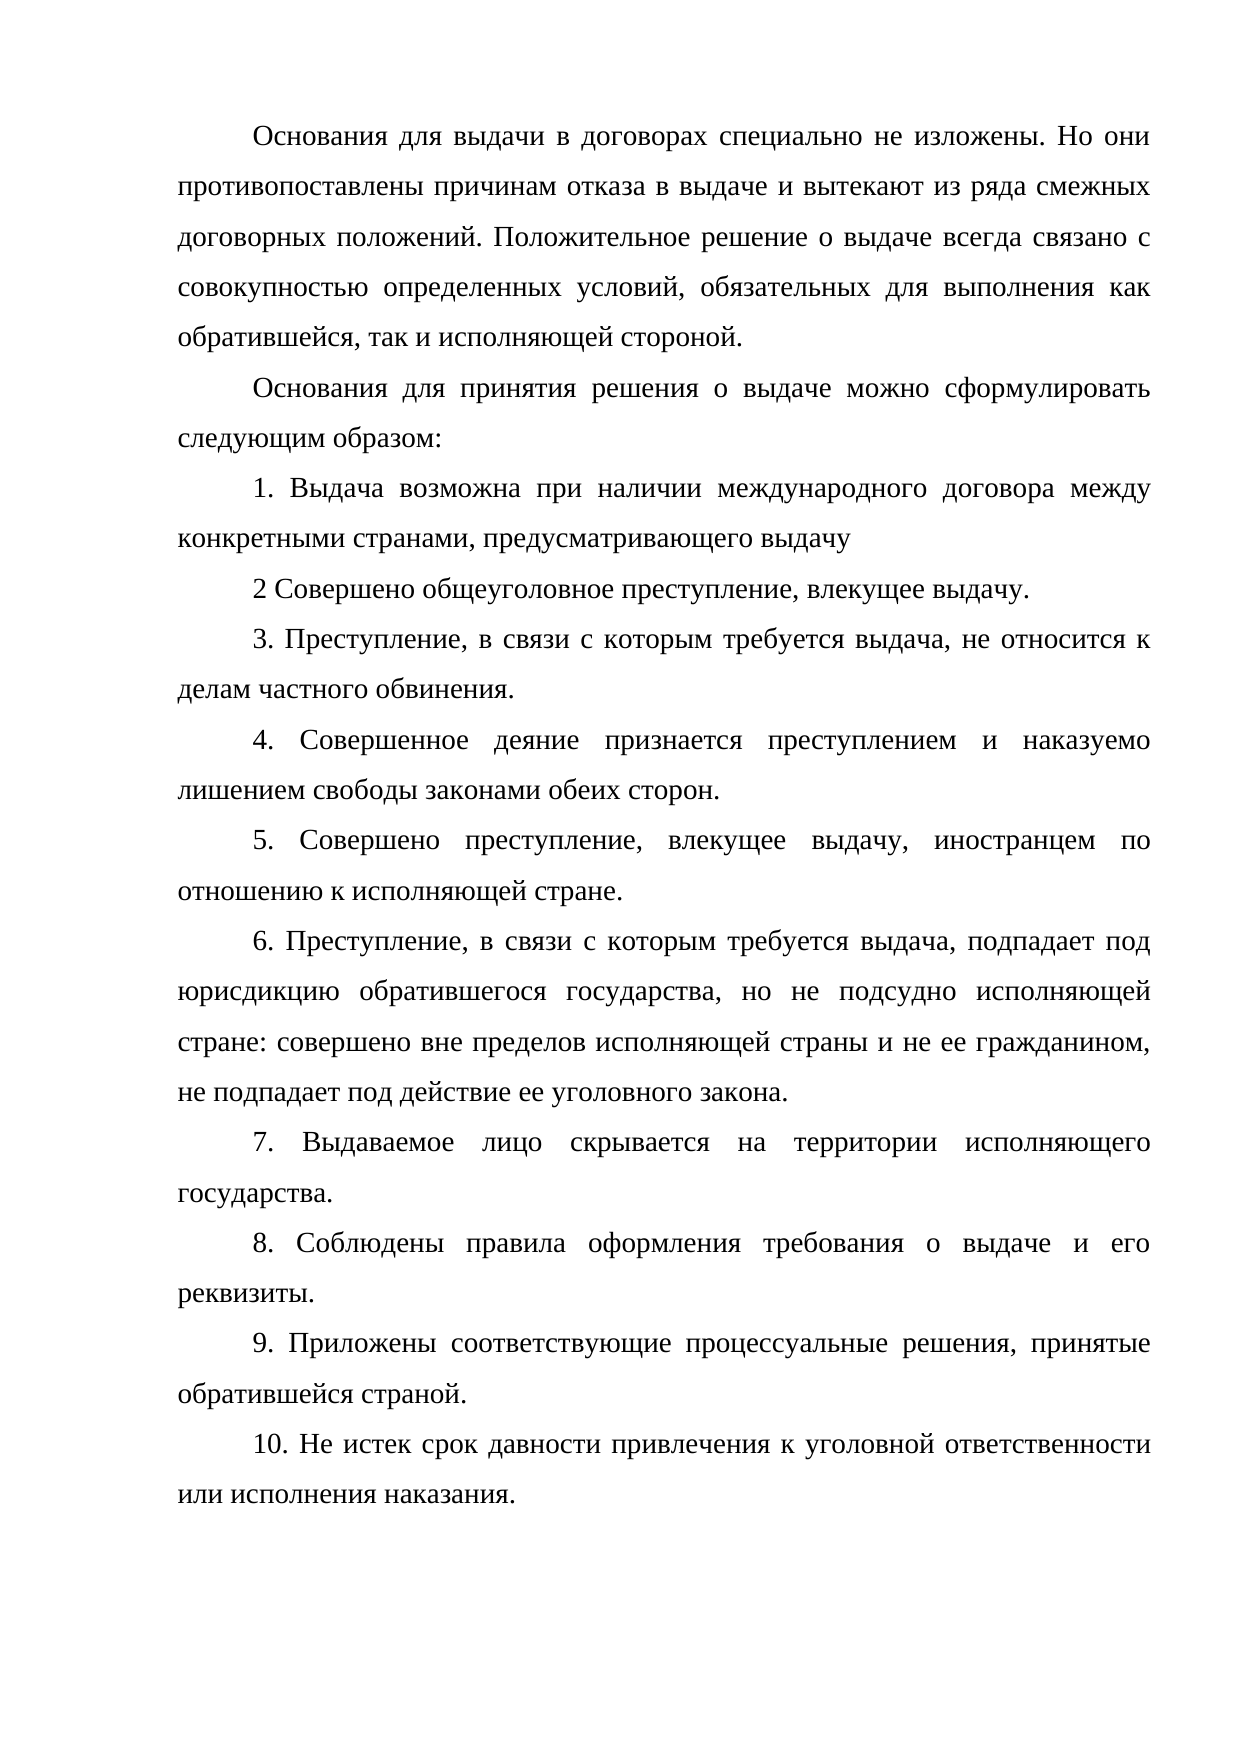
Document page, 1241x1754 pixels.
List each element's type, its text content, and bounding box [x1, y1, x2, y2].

text 3. Преступление, в связи с которым требуется выдача, не относится к делам частного обвинения. [177, 621, 1152, 705]
text Основания для принятия решения о выдаче можно сформулировать следующим образом: [177, 370, 1152, 453]
text 9. Приложены соответствующие процессуальные решения, принятые обратившейся страной. [177, 1326, 1152, 1409]
text 2 Совершено общеуголовное преступление, влекущее выдачу. [177, 571, 1152, 604]
text 10. Не истек срок давности привлечения к уголовной ответственности или исполнения наказания. [177, 1426, 1152, 1510]
text 7. Выдаваемое лицо скрывается на территории исполняющего государства. [177, 1124, 1152, 1208]
text 6. Преступление, в связи с которым требуется выдача, подпадает под юрисдикцию обратившегося государства, но не подсудно исполняющей стране: совершено вне пределов исполняющей страны и не ее гражданином, не подпадает под действие ее уголовного закона. [177, 923, 1152, 1108]
text 5. Совершено преступление, влекущее выдачу, иностранцем по отношению к исполняющей стране. [177, 822, 1152, 906]
text 1. Выдача возможна при наличии международного договора между конкретными странами, предусматривающего выдачу [177, 470, 1152, 554]
text 8. Соблюдены правила оформления требования о выдаче и его реквизиты. [177, 1225, 1152, 1309]
text Основания для выдачи в договорах специально не изложены. Но они противопоставлены причинам отказа в выдаче и вытекают из ряда смежных договорных положений. Положительное решение о выдаче всегда связано с совокупностью определенных условий, обязательных для выполнения как обратившейся, так и исполняющей стороной. [177, 118, 1152, 353]
text 4. Совершенное деяние признается преступлением и наказуемо лишением свободы законами обеих сторон. [177, 722, 1152, 806]
